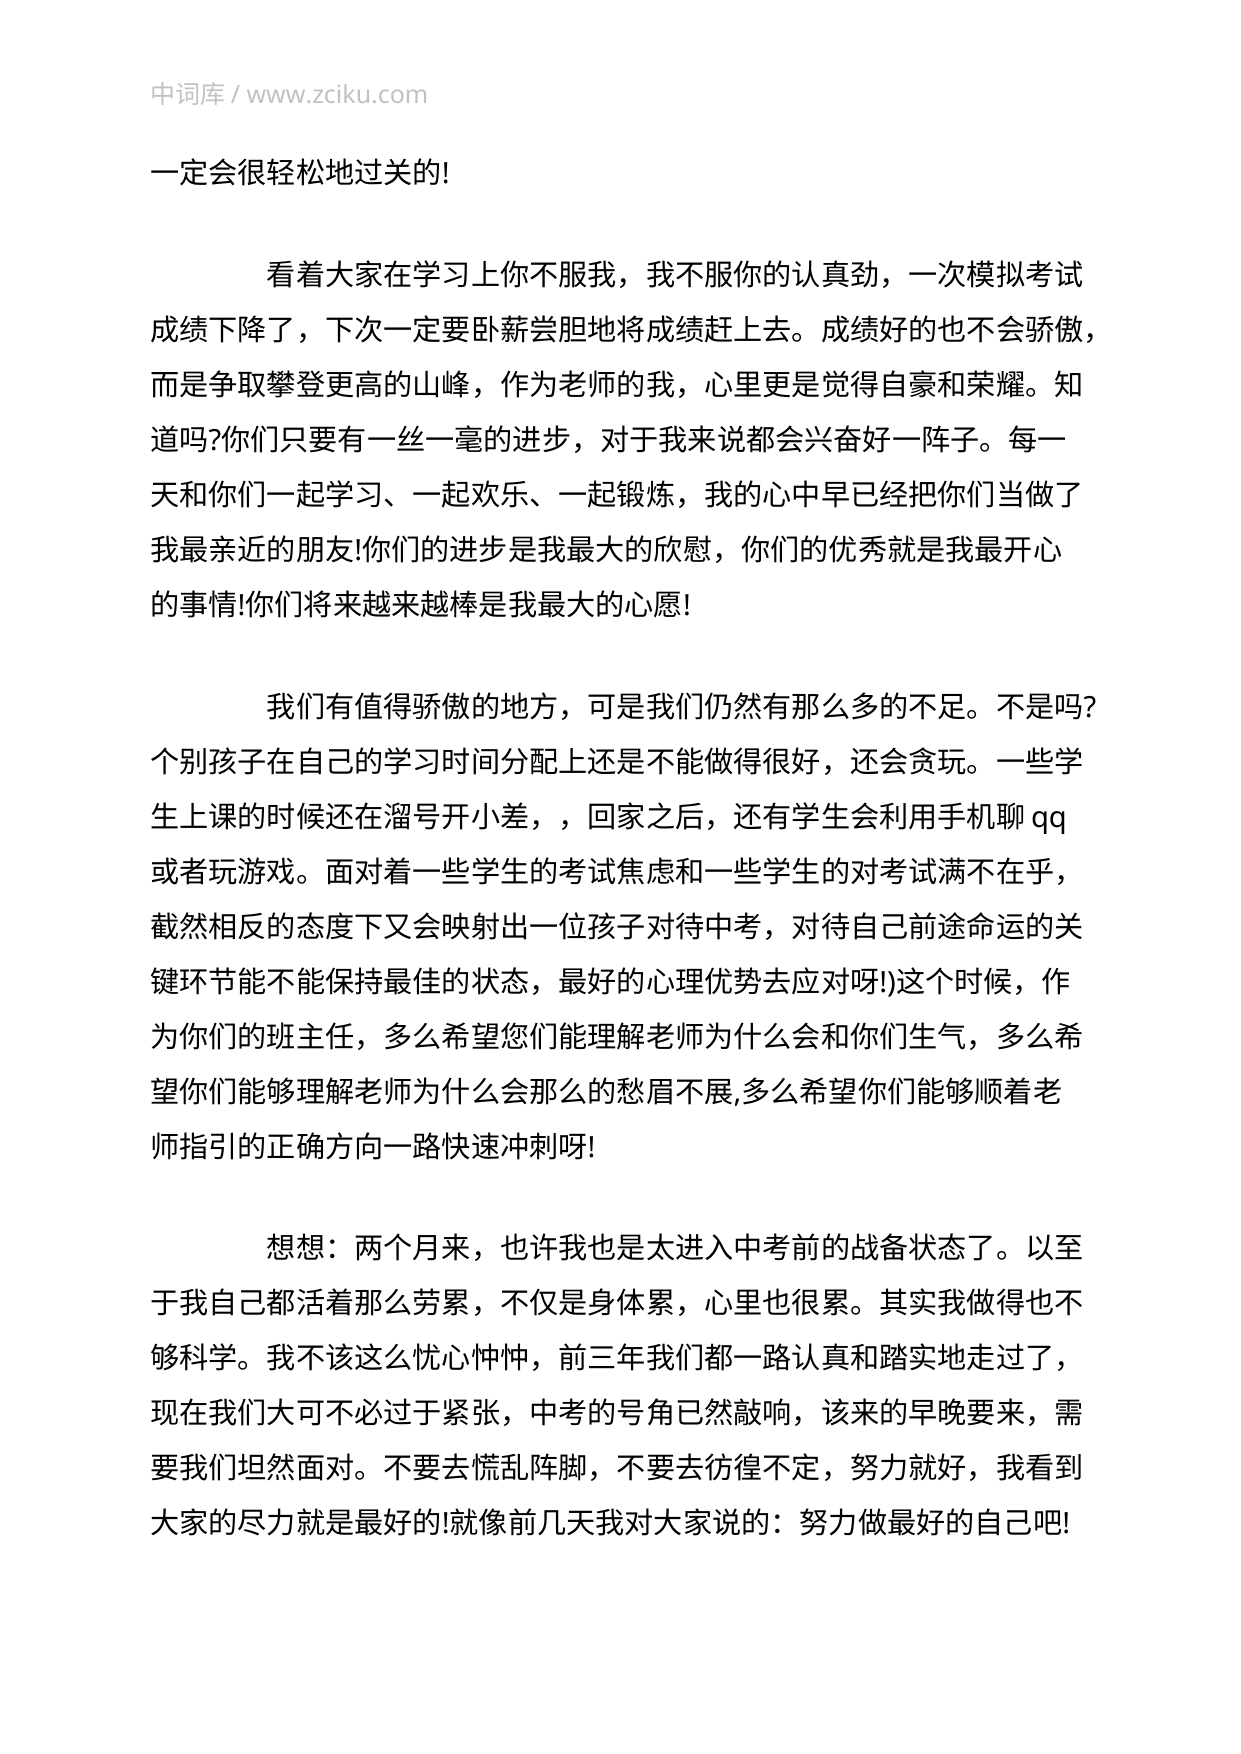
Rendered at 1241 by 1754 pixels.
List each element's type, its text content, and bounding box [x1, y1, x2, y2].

text 看着大家在学习上你不服我，我不服你的认真劲，一次模拟考试成绩下降了，下次一定要卧薪尝胆地将成绩赶上去。成绩好的也不会骄傲，而是争取攀登更高的山峰，作为老师的我，心里更是觉得自豪和荣耀。知道吗?你们只要有一丝一毫的进步，对于我来说都会兴奋好一阵子。每一天和你们一起学习、一起欢乐、一起锻炼，我的心中早已经把你们当做了我最亲近的朋友!你们的进步是我最大的欣慰，你们的优秀就是我最开心的事情!你们将来越来越棒是我最大的心愿! [150, 252, 1090, 624]
text 想想：两个月来，也许我也是太进入中考前的战备状态了。以至于我自己都活着那么劳累，不仅是身体累，心里也很累。其实我做得也不够科学。我不该这么忧心忡忡，前三年我们都一路认真和踏实地走过了，现在我们大可不必过于紧张，中考的号角已然敲响，该来的早晚要来，需要我们坦然面对。不要去慌乱阵脚，不要去彷徨不定，努力就好，我看到大家的尽力就是最好的!就像前几天我对大家说的：努力做最好的自己吧! [150, 1225, 1090, 1542]
text 我们有值得骄傲的地方，可是我们仍然有那么多的不足。不是吗?个别孩子在自己的学习时间分配上还是不能做得很好，还会贪玩。一些学生上课的时候还在溜号开小差，，回家之后，还有学生会利用手机聊qq或者玩游戏。面对着一些学生的考试焦虑和一些学生的对考试满不在乎，截然相反的态度下又会映射出一位孩子对待中考，对待自己前途命运的关键环节能不能保持最佳的状态，最好的心理优势去应对呀!)这个时候，作为你们的班主任，多么希望您们能理解老师为什么会和你们生气，多么希望你们能够理解老师为什么会那么的愁眉不展,多么希望你们能够顺着老师指引的正确方向一路快速冲刺呀! [150, 683, 1090, 1166]
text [150, 150, 1090, 192]
